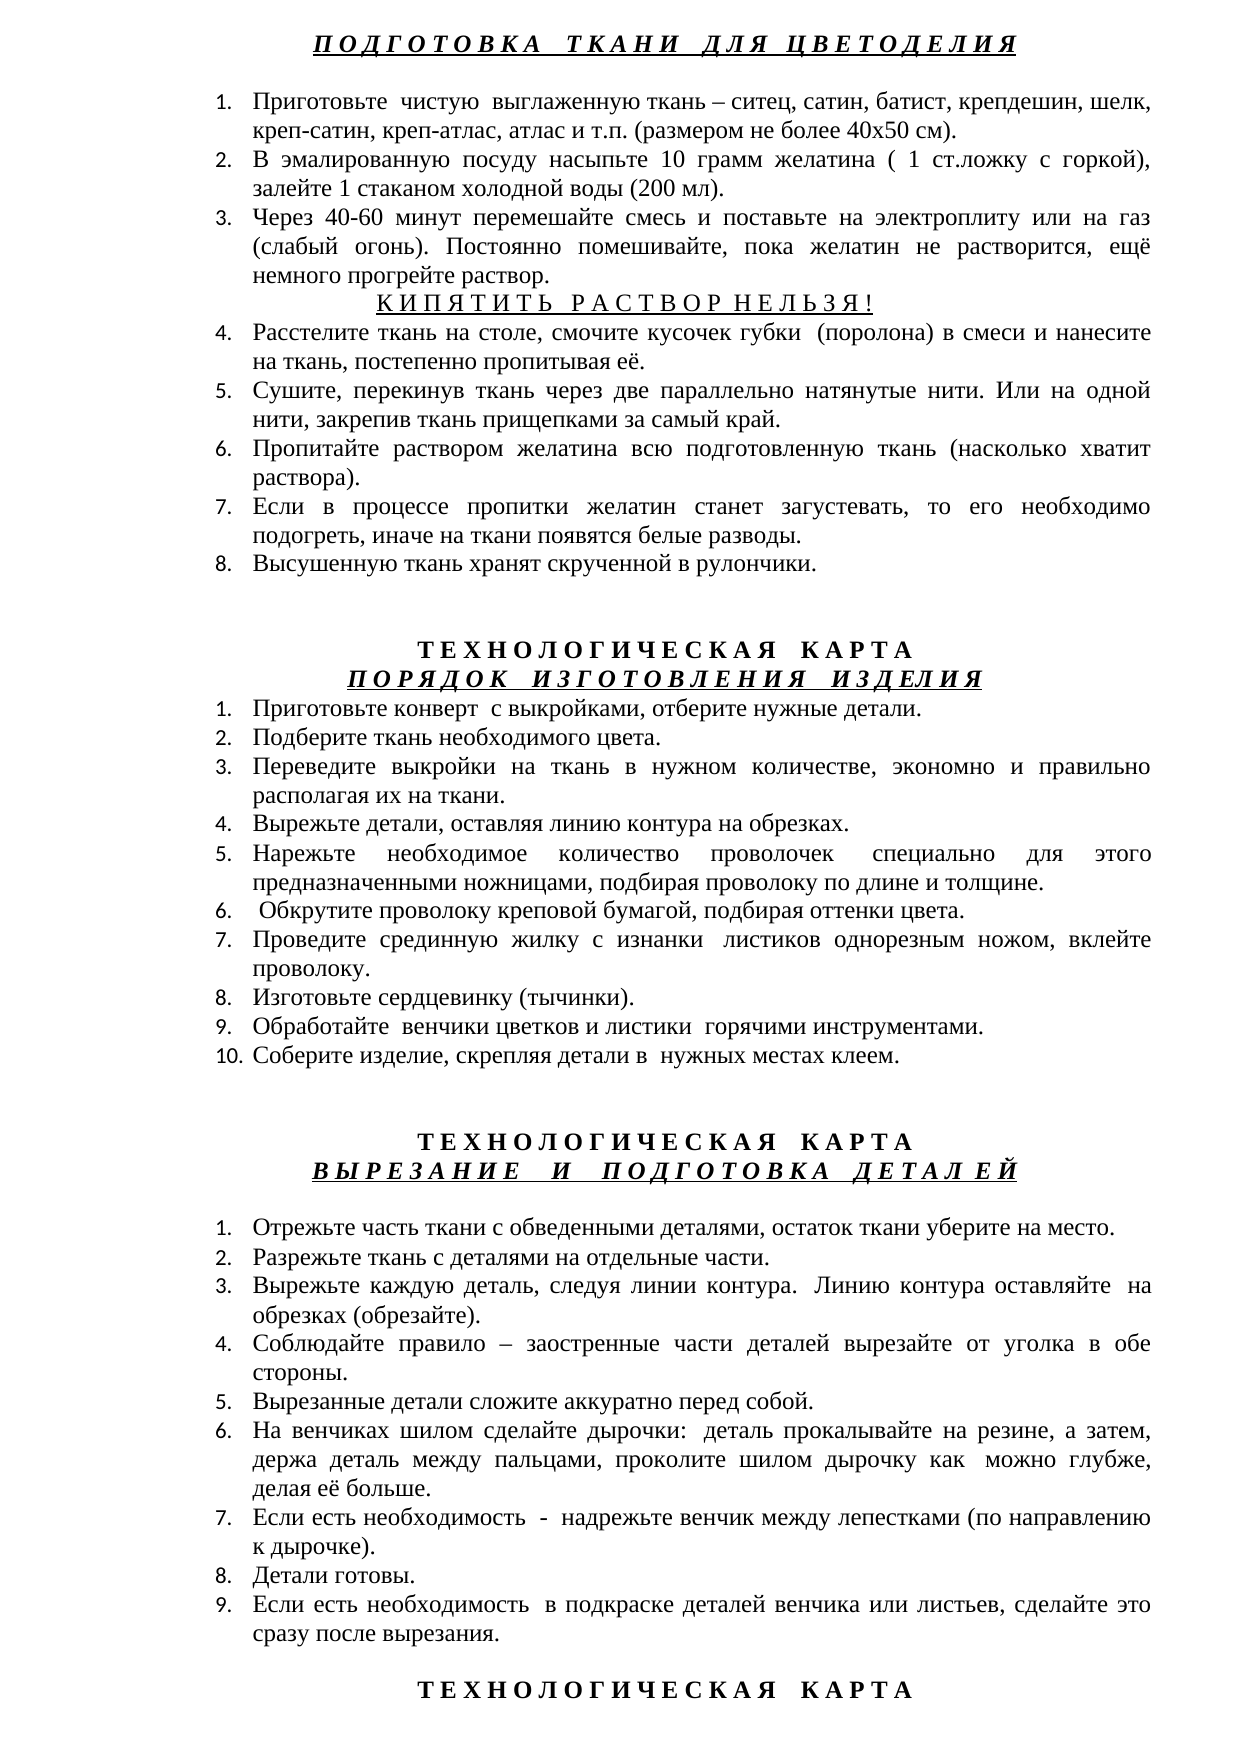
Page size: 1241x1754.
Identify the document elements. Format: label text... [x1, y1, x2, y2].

list В эмалированную посуду насыпьте 10 грамм желатина ( 1 ст.ложку с горкой), залейте 1 стаканом холодной воды (200 мл). [215, 144, 1152, 202]
list Нарежьте необходимое количество проволочек специально для этого предназначенными ножницами, подбирая проволоку по длине и толщине. [215, 838, 1152, 895]
text Т Е Х Н О Л О Г И Ч Е С К А Я К А Р Т А [177, 1675, 1152, 1704]
list Детали готовы. [215, 1560, 1152, 1589]
list Изготовьте сердцевинку (тычинки). [215, 982, 1152, 1011]
list Соберите изделие, скрепляя детали в нужных местах клеем. [215, 1040, 1152, 1069]
list Вырезанные детали сложите аккуратно перед собой. [215, 1386, 1152, 1415]
list Через 40-60 минут перемешайте смесь и поставьте на электроплиту или на газ (слабый огонь). Постоянно помешивайте, пока желатин не растворится, ещё немного прогрейте раствор. [215, 202, 1152, 288]
text К И П Я Т И Т Ь Р А С Т В О Р Н Е Л Ь З Я ! [251, 288, 1152, 317]
list Отрежьте часть ткани с обведенными деталями, остаток ткани уберите на место. [215, 1212, 1152, 1242]
text В Ы Р Е З А Н И Е И П О Д Г О Т О В К А Д Е Т А Л Е Й [177, 1156, 1152, 1184]
list Соблюдайте правило – заостренные части деталей вырезайте от уголка в обе стороны. [215, 1328, 1152, 1386]
list Пропитайте раствором желатина всю подготовленную ткань (насколько хватит раствора). [215, 433, 1152, 491]
list Вырежьте детали, оставляя линию контура на обрезках. [215, 808, 1152, 838]
list Приготовьте чистую выглаженную ткань – ситец, сатин, батист, крепдешин, шелк, креп-сатин, креп-атлас, атлас и т.п. (размером не более 40х50 см). [215, 86, 1152, 144]
list Если в процессе пропитки желатин станет загустевать, то его необходимо подогреть, иначе на ткани появятся белые разводы. [215, 491, 1152, 548]
text П О Д Г О Т О В К А Т К А Н И Д Л Я Ц В Е Т О Д Е Л И Я [177, 29, 1152, 58]
list Обкрутите проволоку креповой бумагой, подбирая оттенки цвета. [215, 895, 1152, 924]
list На венчиках шилом сделайте дырочки: деталь прокалывайте на резине, а затем, держа деталь между пальцами, проколите шилом дырочку как можно глубже, делая её больше. [215, 1415, 1152, 1502]
list Приготовьте конверт с выкройками, отберите нужные детали. [215, 693, 1152, 722]
list Проведите срединную жилку с изнанки листиков однорезным ножом, вклейте проволоку. [215, 924, 1152, 982]
text П О Р Я Д О К И З Г О Т О В Л Е Н И Я И З Д ЕЛ И Я [177, 664, 1152, 693]
list Если есть необходимость - надрежьте венчик между лепестками (по направлению к дырочке). [215, 1502, 1152, 1560]
list Если есть необходимость в подкраске деталей венчика или листьев, сделайте это сразу после вырезания. [215, 1589, 1152, 1647]
list Подберите ткань необходимого цвета. [215, 722, 1152, 751]
list Расстелите ткань на столе, смочите кусочек губки (поролона) в смеси и нанесите на ткань, постепенно пропитывая её. [215, 317, 1152, 375]
list Вырежьте каждую деталь, следуя линии контура. Линию контура оставляйте на обрезках (обрезайте). [215, 1271, 1152, 1328]
list Высушенную ткань хранят скрученной в рулончики. [215, 548, 1152, 578]
list Переведите выкройки на ткань в нужном количестве, экономно и правильно располагая их на ткани. [215, 751, 1152, 808]
list Разрежьте ткань с деталями на отдельные части. [215, 1242, 1152, 1271]
list Сушите, перекинув ткань через две параллельно натянутые нити. Или на одной нити, закрепив ткань прищепками за самый край. [215, 375, 1152, 433]
text Т Е Х Н О Л О Г И Ч Е С К А Я К А Р Т А [177, 1127, 1152, 1156]
text Т Е Х Н О Л О Г И Ч Е С К А Я К А Р Т А [177, 635, 1152, 664]
list Обработайте венчики цветков и листики горячими инструментами. [215, 1011, 1152, 1040]
